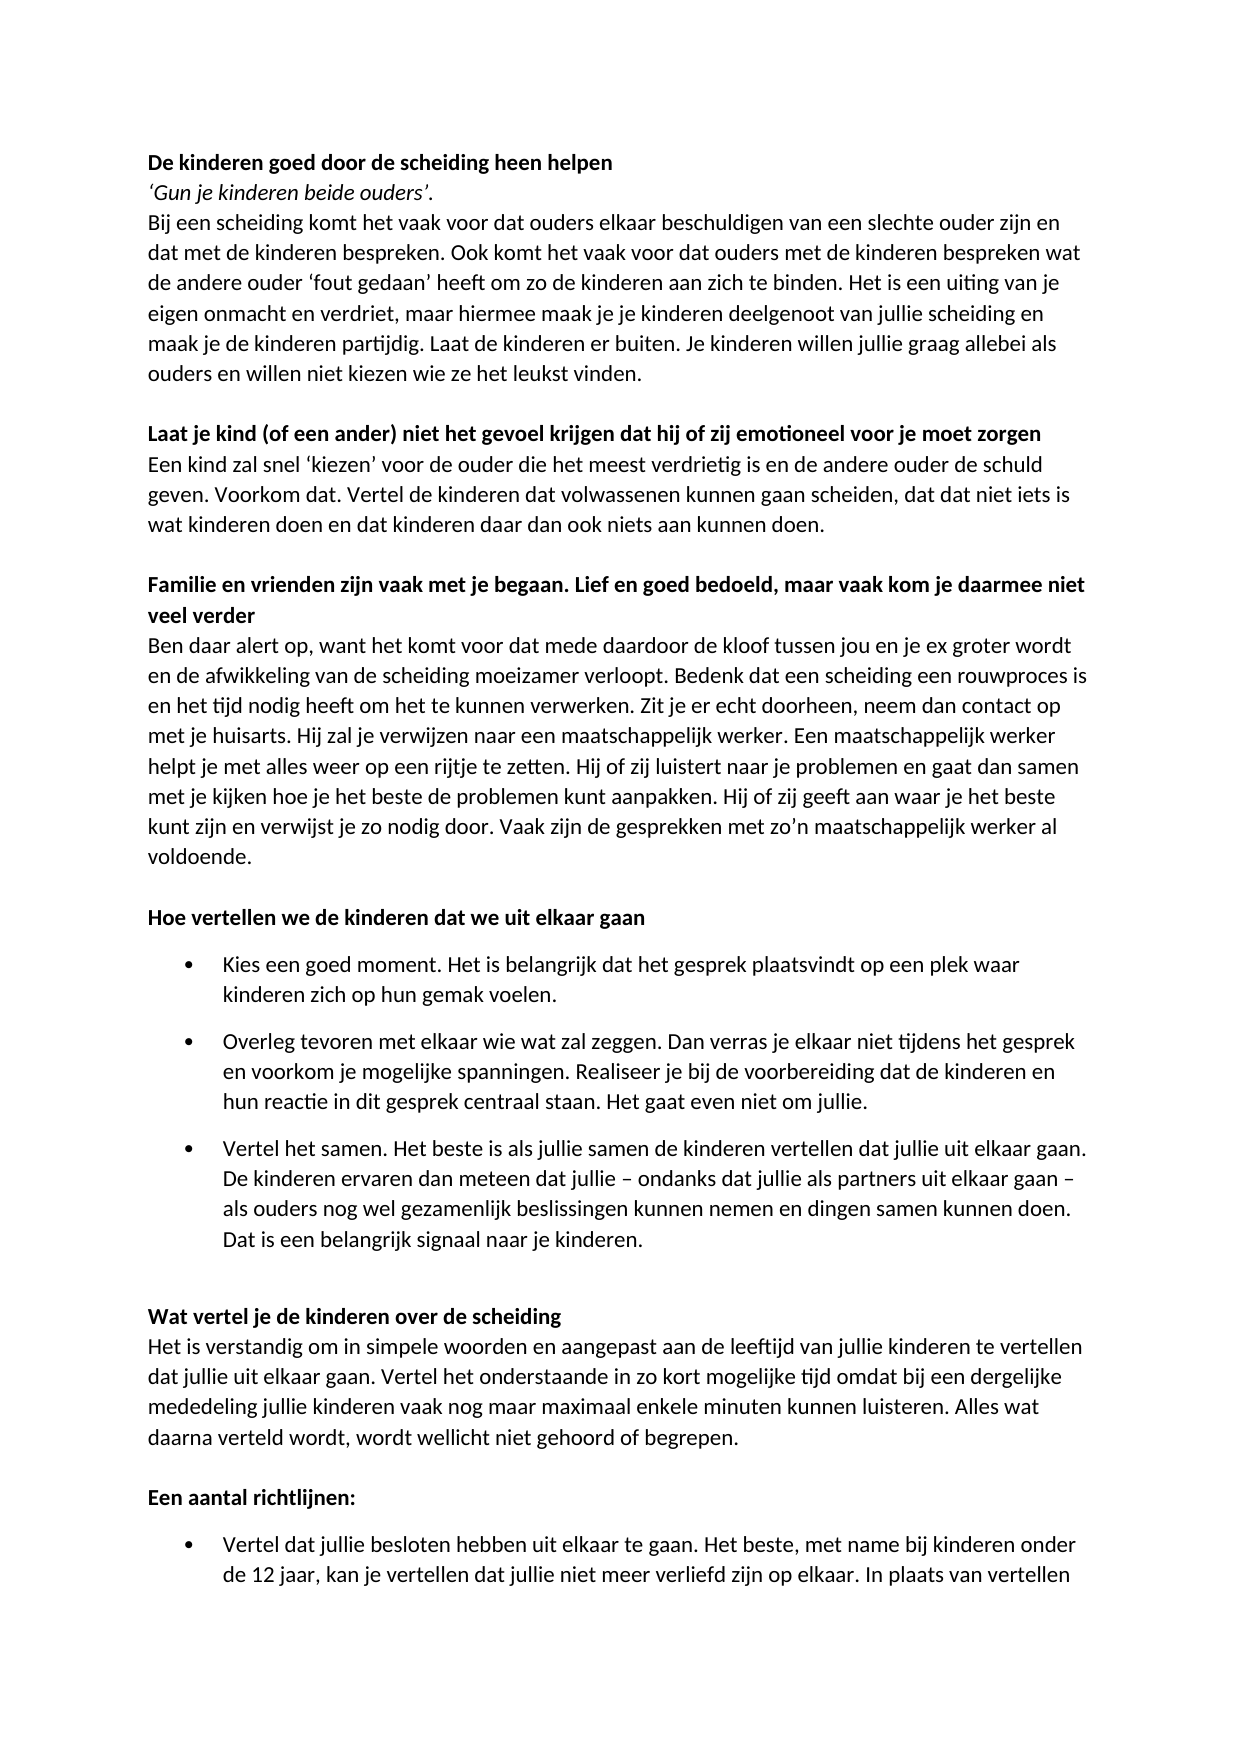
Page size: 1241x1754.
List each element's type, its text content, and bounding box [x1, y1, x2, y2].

list Overleg tevoren met elkaar wie wat zal zeggen. Dan verras je elkaar niet tijdens het gesprek en voorkom je mogelijke spanningen. Realiseer je bij de voorbereiding dat de kinderen en hun reactie in dit gesprek centraal staan. Het gaat even niet om jullie. [185, 1027, 1093, 1115]
text De kinderen goed door de scheiding heen helpen ‘Gun je kinderen beide ouders’. Bij een scheiding komt het vaak voor dat ouders elkaar beschuldigen van een slechte ouder zijn en dat met de kinderen bespreken. Ook komt het vaak voor dat ouders met de kinderen bespreken wat de andere ouder ‘fout gedaan’ heeft om zo de kinderen aan zich te binden. Het is een uiting van je eigen onmacht en verdriet, maar hiermee maak je je kinderen deelgenoot van jullie scheiding en maak je de kinderen partijdig. Laat de kinderen er buiten. Je kinderen willen jullie graag allebei als ouders en willen niet kiezen wie ze het leukst vinden. Laat je kind (of een ander) niet het gevoel krijgen dat hij of zij emotioneel voor je moet zorgen Een kind zal snel ‘kiezen’ voor de ouder die het meest verdrietig is en de andere ouder de schuld geven. Voorkom dat. Vertel de kinderen dat volwassenen kunnen gaan scheiden, dat dat niet iets is wat kinderen doen en dat kinderen daar dan ook niets aan kunnen doen. Familie en vrienden zijn vaak met je begaan. Lief en goed bedoeld, maar vaak kom je daarmee niet veel verder Ben daar alert op, want het komt voor dat mede daardoor de kloof tussen jou en je ex groter wordt en de afwikkeling van de scheiding moeizamer verloopt. Bedenk dat een scheiding een rouwproces is en het tijd nodig heeft om het te kunnen verwerken. Zit je er echt doorheen, neem dan contact op met je huisarts. Hij zal je verwijzen naar een maatschappelijk werker. Een maatschappelijk werker helpt je met alles weer op een rijtje te zetten. Hij of zij luistert naar je problemen en gaat dan samen met je kijken hoe je het beste de problemen kunt aanpakken. Hij of zij geeft aan waar je het beste kunt zijn en verwijst je zo nodig door. Vaak zijn de gesprekken met zo’n maatschappelijk werker al voldoende. Hoe vertellen we de kinderen dat we uit elkaar gaan [148, 148, 1093, 931]
text Wat vertel je de kinderen over de scheiding Het is verstandig om in simpele woorden en aangepast aan de leeftijd van jullie kinderen te vertellen dat jullie uit elkaar gaan. Vertel het onderstaande in zo kort mogelijke tijd omdat bij een dergelijke mededeling jullie kinderen vaak nog maar maximaal enkele minuten kunnen luisteren. Alles wat daarna verteld wordt, wordt wellicht niet gehoord of begrepen. Een aantal richtlijnen: [148, 1272, 1093, 1511]
list Vertel het samen. Het beste is als jullie samen de kinderen vertellen dat jullie uit elkaar gaan. De kinderen ervaren dan meteen dat jullie – ondanks dat jullie als partners uit elkaar gaan – als ouders nog wel gezamenlijk beslissingen kunnen nemen en dingen samen kunnen doen. Dat is een belangrijk signaal naar je kinderen. [185, 1134, 1093, 1253]
list Kies een goed moment. Het is belangrijk dat het gesprek plaatsvindt op een plek waar kinderen zich op hun gemak voelen. [185, 950, 1093, 1008]
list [185, 1530, 1093, 1588]
